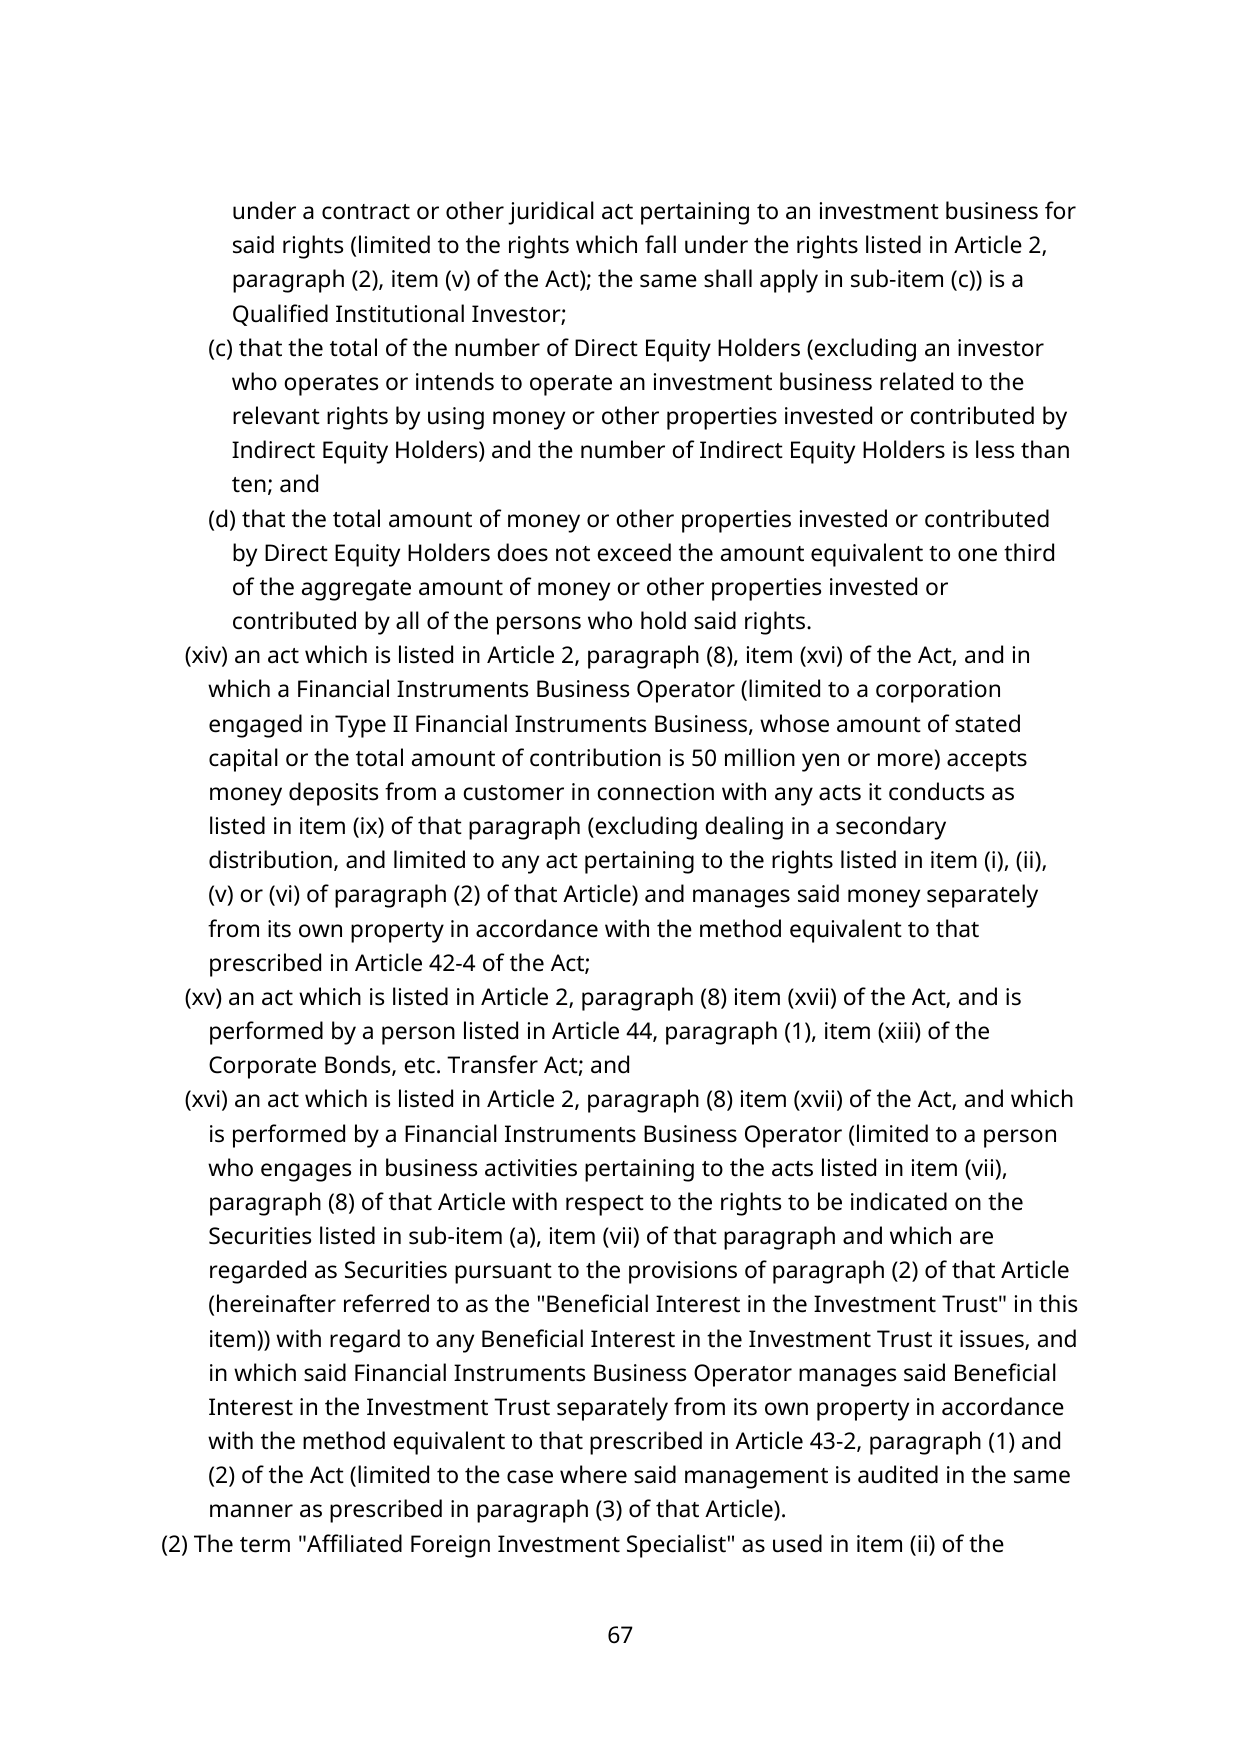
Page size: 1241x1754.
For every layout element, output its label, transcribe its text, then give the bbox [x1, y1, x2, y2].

text (xv) an act which is listed in Article 2, paragraph (8) item (xvii) of the Act, and is performed by a person listed in Article 44, paragraph (1), item (xiii) of the Corporate Bonds, etc. Transfer Act; and [184, 979, 1079, 1082]
text (d) that the total amount of money or other properties invested or contributed by Direct Equity Holders does not exceed the amount equivalent to one third of the aggregate amount of money or other properties invested or contributed by all of the persons who hold said rights. [207, 501, 1079, 638]
text (xvi) an act which is listed in Article 2, paragraph (8) item (xvii) of the Act, and which is performed by a Financial Instruments Business Operator (limited to a person who engages in business activities pertaining to the acts listed in item (vii), paragraph (8) of that Article with respect to the rights to be indicated on the Securities listed in sub-item (a), item (vii) of that paragraph and which are regarded as Securities pursuant to the provisions of paragraph (2) of that Article (hereinafter referred to as the "Beneficial Interest in the Investment Trust" in this item)) with regard to any Beneficial Interest in the Investment Trust it issues, and in which said Financial Instruments Business Operator manages said Beneficial Interest in the Investment Trust separately from its own property in accordance with the method equivalent to that prescribed in Article 43-2, paragraph (1) and (2) of the Act (limited to the case where said management is audited in the same manner as prescribed in paragraph (3) of that Article). [184, 1082, 1079, 1526]
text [161, 1526, 1079, 1560]
text (c) that the total of the number of Direct Equity Holders (excluding an investor who operates or intends to operate an investment business related to the relevant rights by using money or other properties invested or contributed by Indirect Equity Holders) and the number of Indirect Equity Holders is less than ten; and [207, 330, 1079, 501]
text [207, 194, 1079, 330]
text (xiv) an act which is listed in Article 2, paragraph (8), item (xvi) of the Act, and in which a Financial Instruments Business Operator (limited to a corporation engaged in Type II Financial Instruments Business, whose amount of stated capital or the total amount of contribution is 50 million yen or more) accepts money deposits from a customer in connection with any acts it conducts as listed in item (ix) of that paragraph (excluding dealing in a secondary distribution, and limited to any act pertaining to the rights listed in item (i), (ii), (v) or (vi) of paragraph (2) of that Article) and manages said money separately from its own property in accordance with the method equivalent to that prescribed in Article 42-4 of the Act; [184, 638, 1079, 979]
